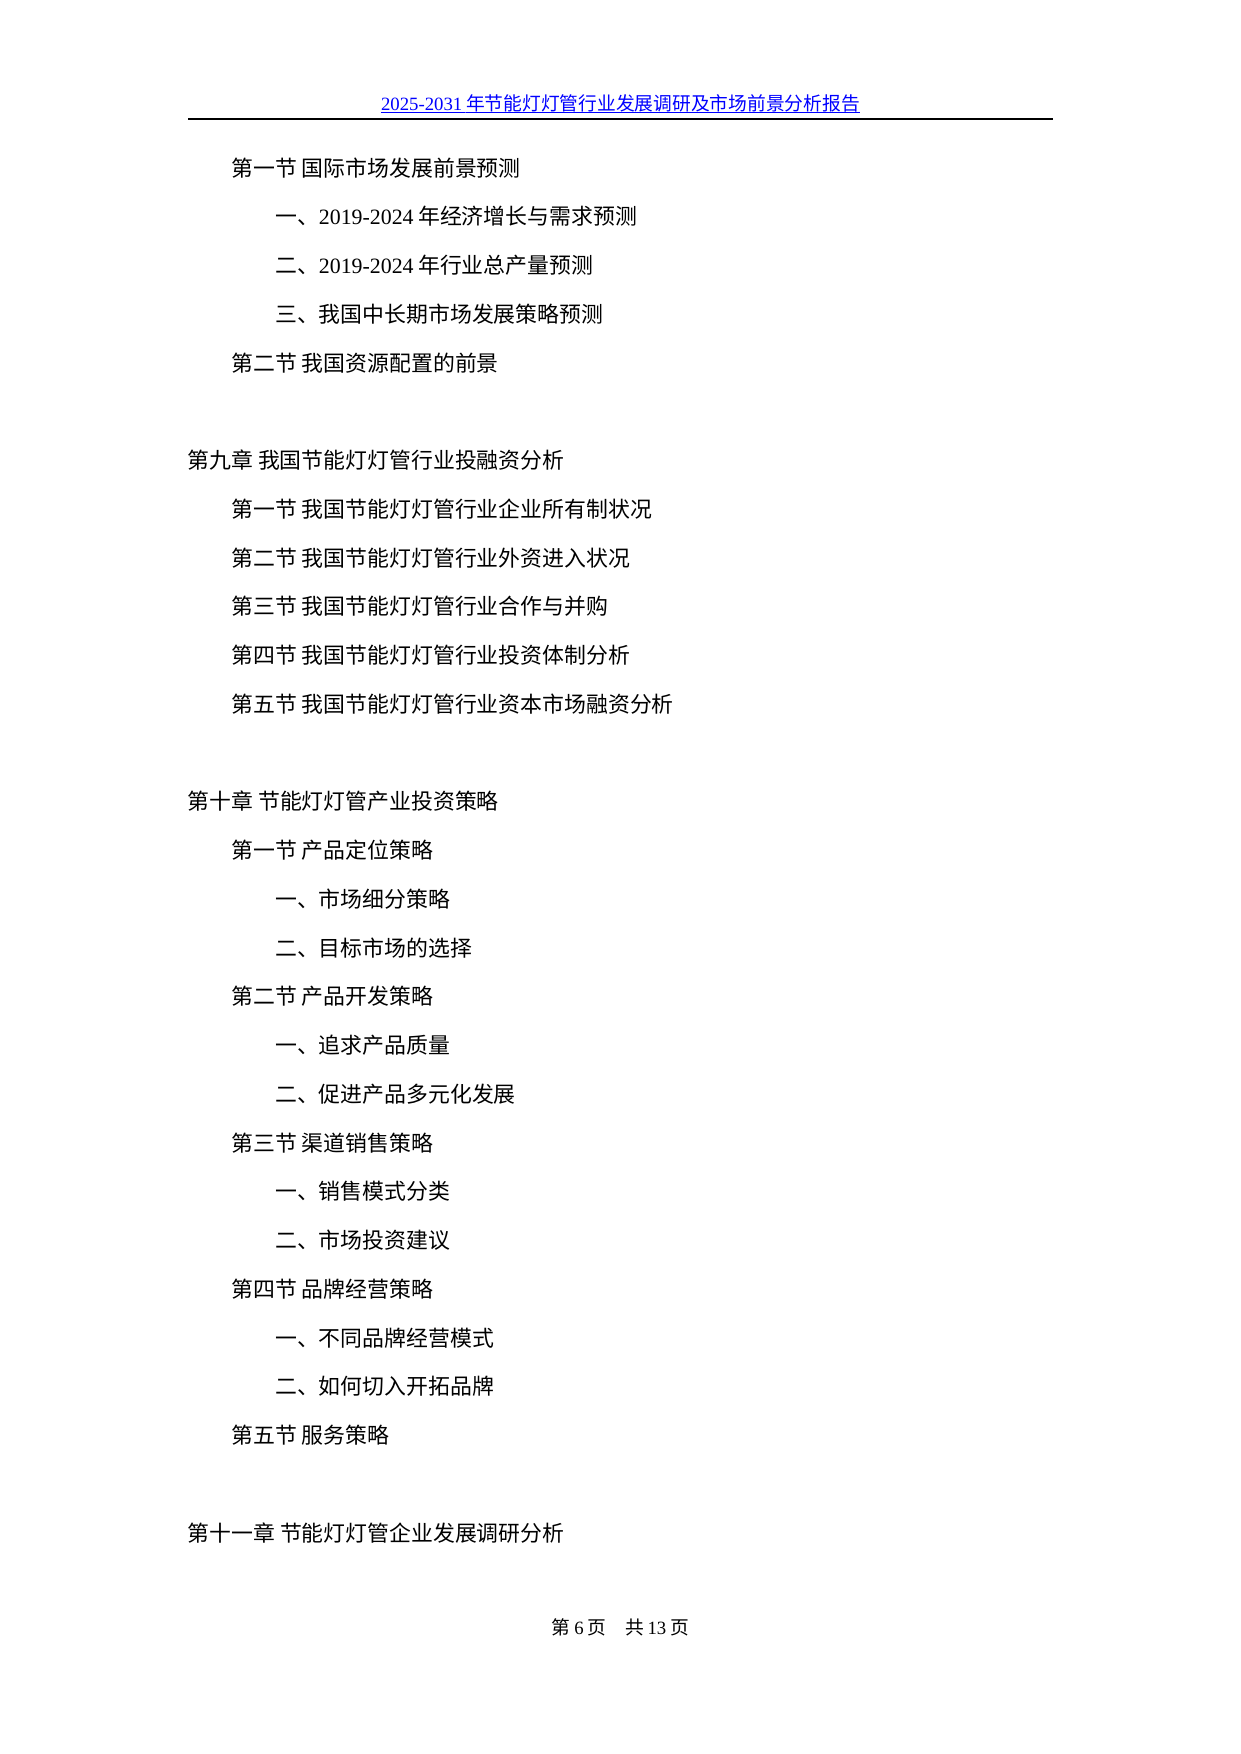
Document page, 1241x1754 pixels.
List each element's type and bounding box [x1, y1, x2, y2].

text [187, 150, 1053, 1548]
